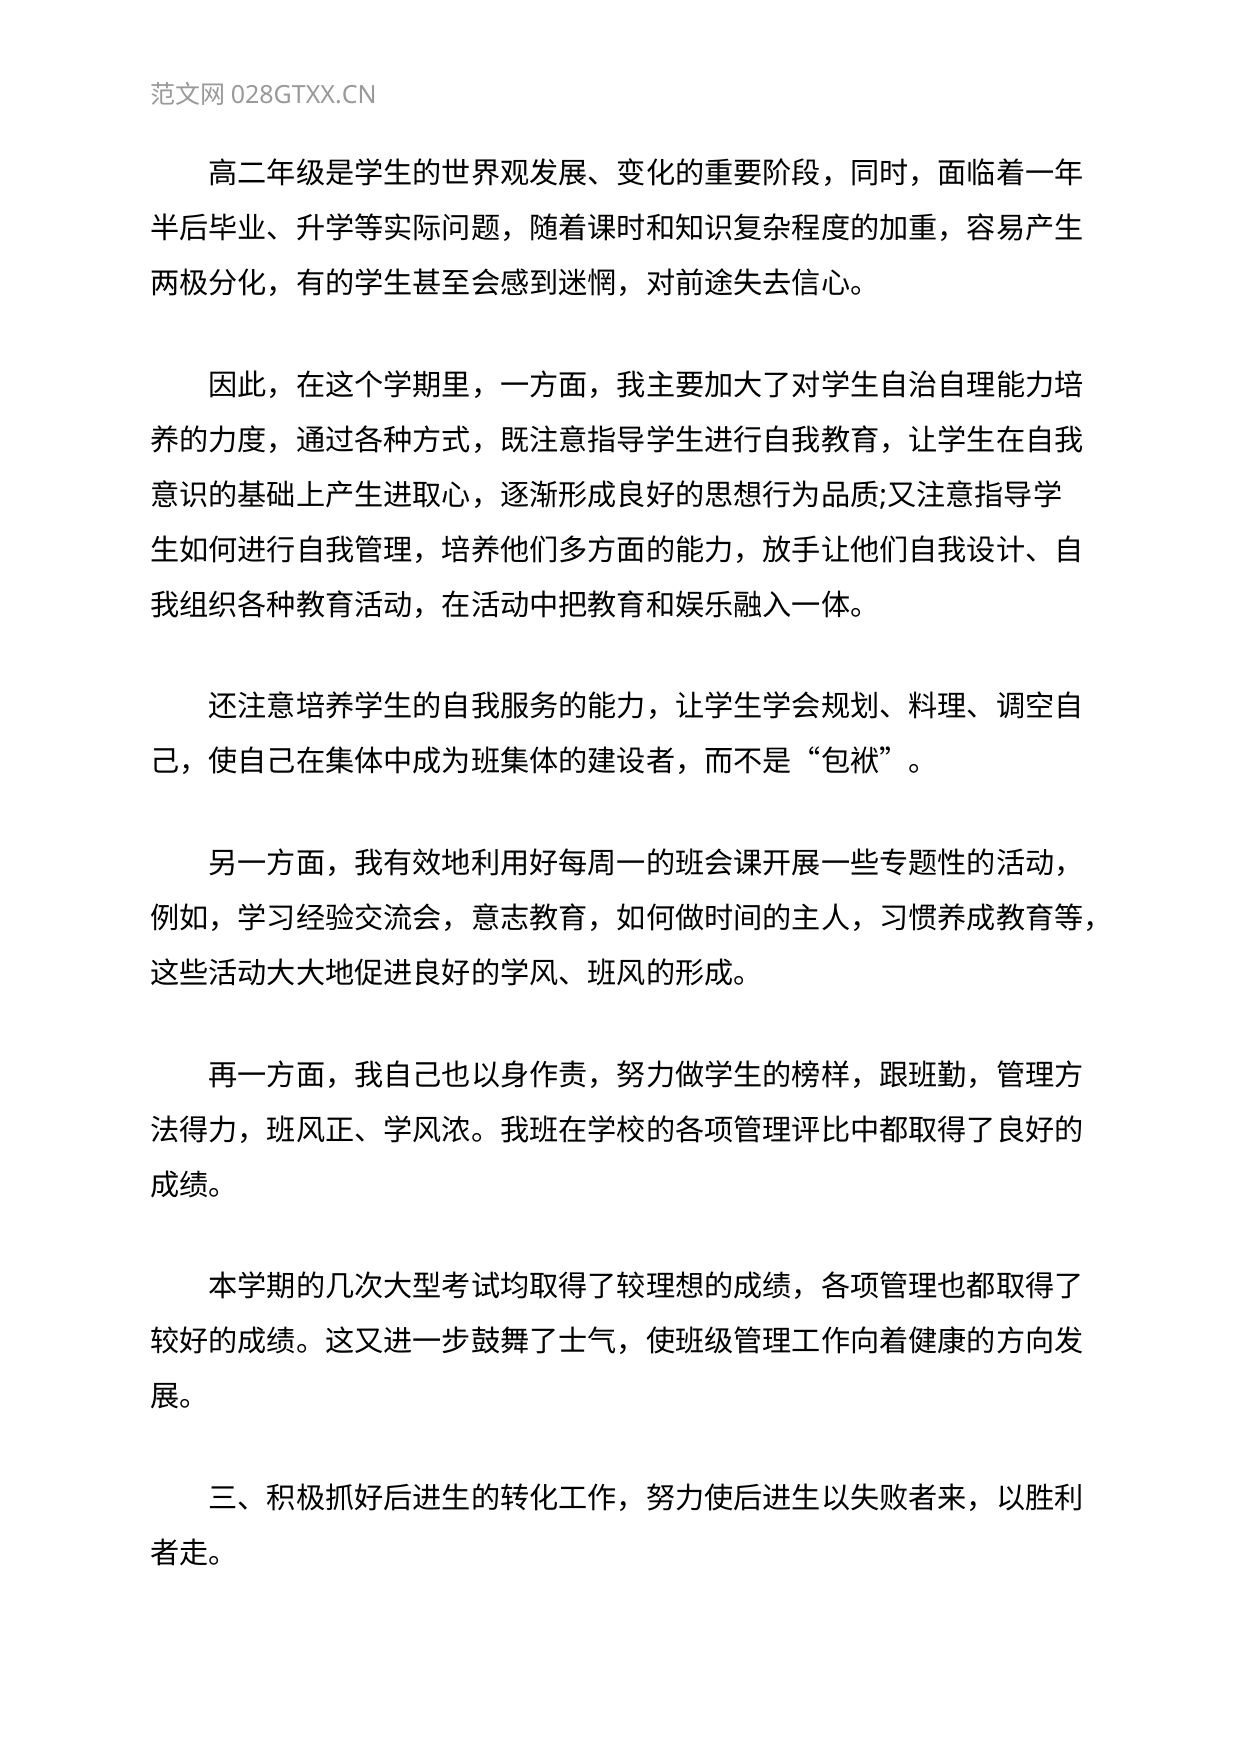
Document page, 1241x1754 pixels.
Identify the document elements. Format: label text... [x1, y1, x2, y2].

text 还注意培养学生的自我服务的能力，让学生学会规划、料理、调空自己，使自己在集体中成为班集体的建设者，而不是“包袱”。 [150, 683, 1090, 780]
text 高二年级是学生的世界观发展、变化的重要阶段，同时，面临着一年半后毕业、升学等实际问题，随着课时和知识复杂程度的加重，容易产生两极分化，有的学生甚至会感到迷惘，对前途失去信心。 [150, 150, 1090, 302]
text 再一方面，我自己也以身作责，努力做学生的榜样，跟班勤，管理方法得力，班风正、学风浓。我班在学校的各项管理评比中都取得了良好的成绩。 [150, 1051, 1090, 1203]
text 本学期的几次大型考试均取得了较理想的成绩，各项管理也都取得了较好的成绩。这又进一步鼓舞了士气，使班级管理工作向着健康的方向发展。 [150, 1263, 1090, 1415]
text 另一方面，我有效地利用好每周一的班会课开展一些专题性的活动，例如，学习经验交流会，意志教育，如何做时间的主人，习惯养成教育等，这些活动大大地促进良好的学风、班风的形成。 [150, 840, 1090, 992]
text 因此，在这个学期里，一方面，我主要加大了对学生自治自理能力培养的力度，通过各种方式，既注意指导学生进行自我教育，让学生在自我意识的基础上产生进取心，逐渐形成良好的思想行为品质;又注意指导学生如何进行自我管理，培养他们多方面的能力，放手让他们自我设计、自我组织各种教育活动，在活动中把教育和娱乐融入一体。 [150, 362, 1090, 623]
text 三、积极抓好后进生的转化工作，努力使后进生以失败者来，以胜利者走。 [150, 1474, 1090, 1572]
